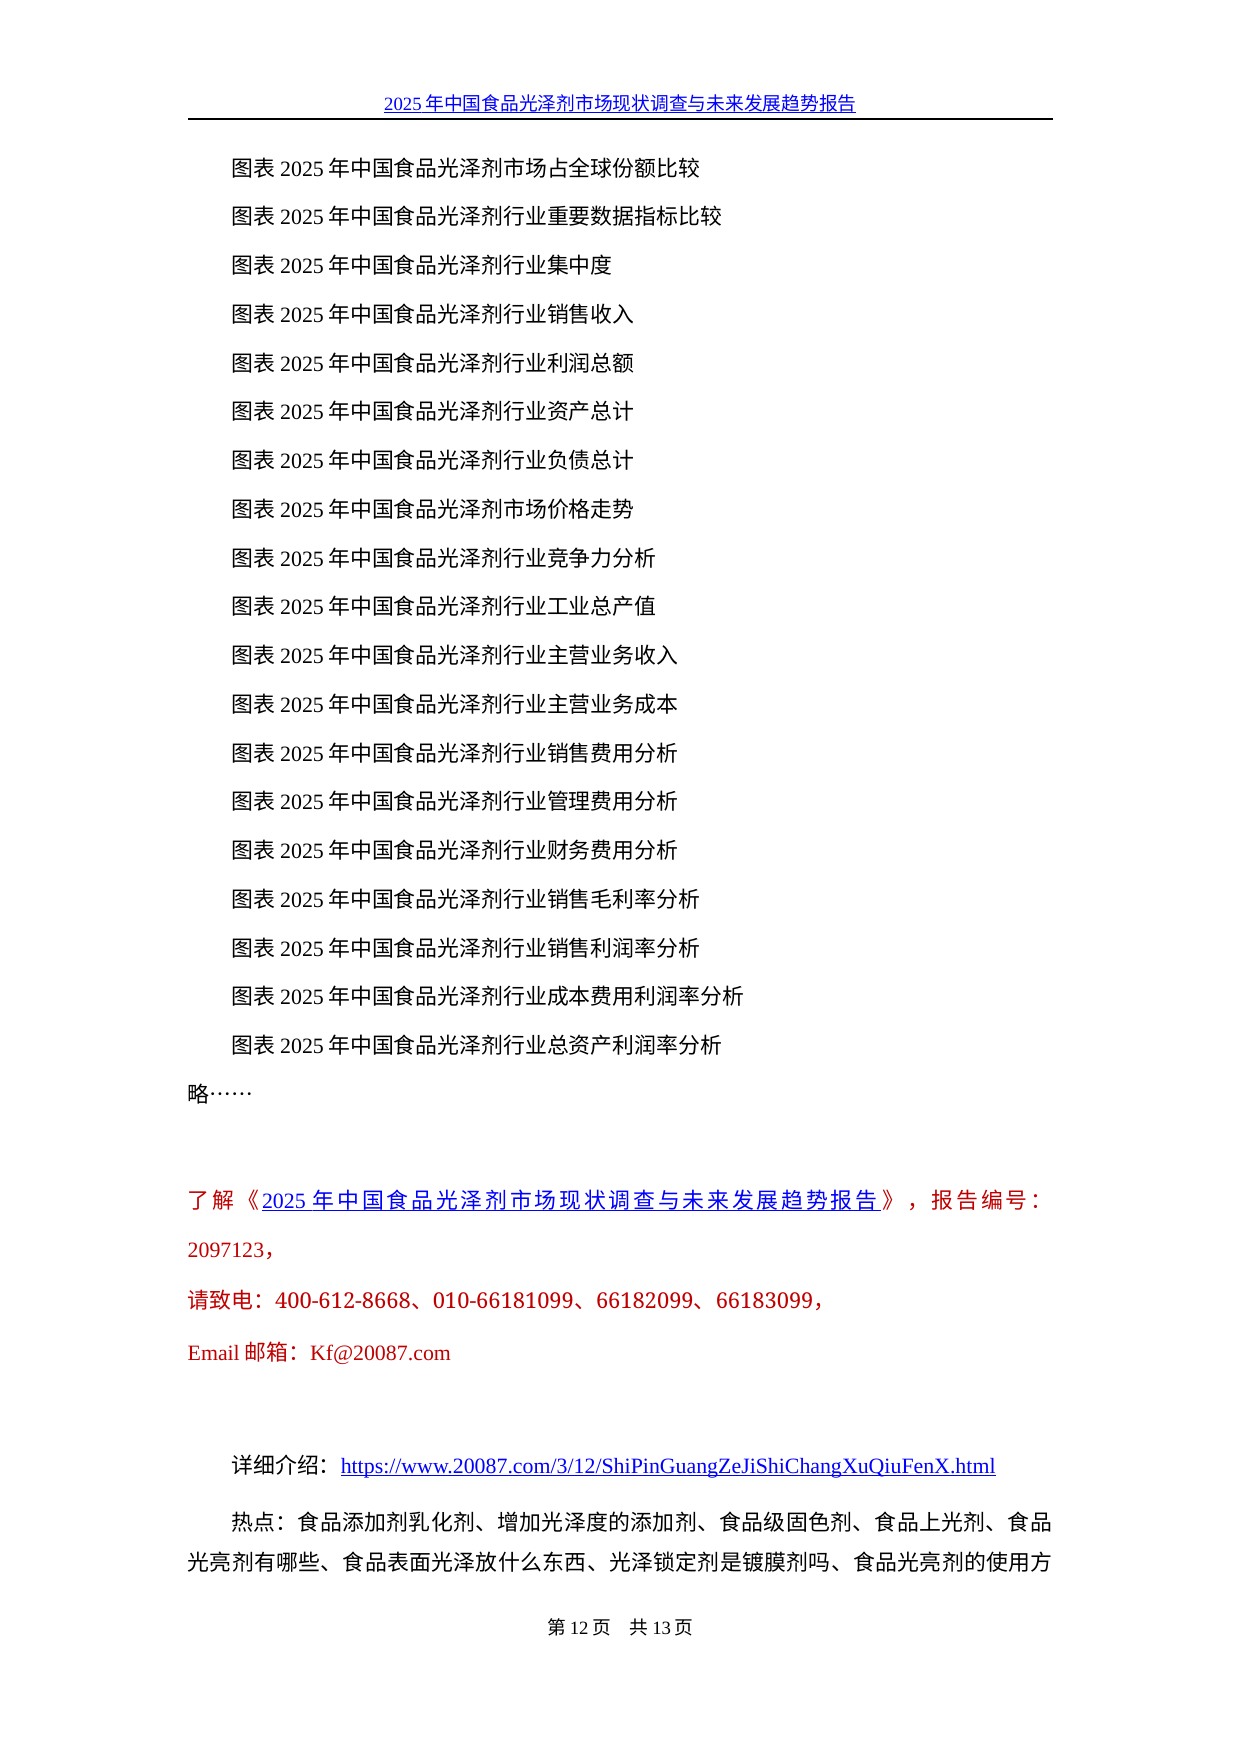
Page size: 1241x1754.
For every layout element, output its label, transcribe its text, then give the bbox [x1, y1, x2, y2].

text Email邮箱：Kf@20087.com [187, 1335, 1053, 1367]
text 了解《2025年中国食品光泽剂市场现状调查与未来发展趋势报告》，报告编号：2097123， [187, 1183, 1053, 1264]
text 详细介绍：https://www.20087.com/3/12/ShiPinGuangZeJiShiChangXuQiuFenX.html [187, 1448, 1053, 1480]
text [187, 150, 1053, 1109]
text 请致电：400-612-8668、010-66181099、66182099、66183099， [187, 1283, 1053, 1316]
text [187, 1504, 1053, 1577]
